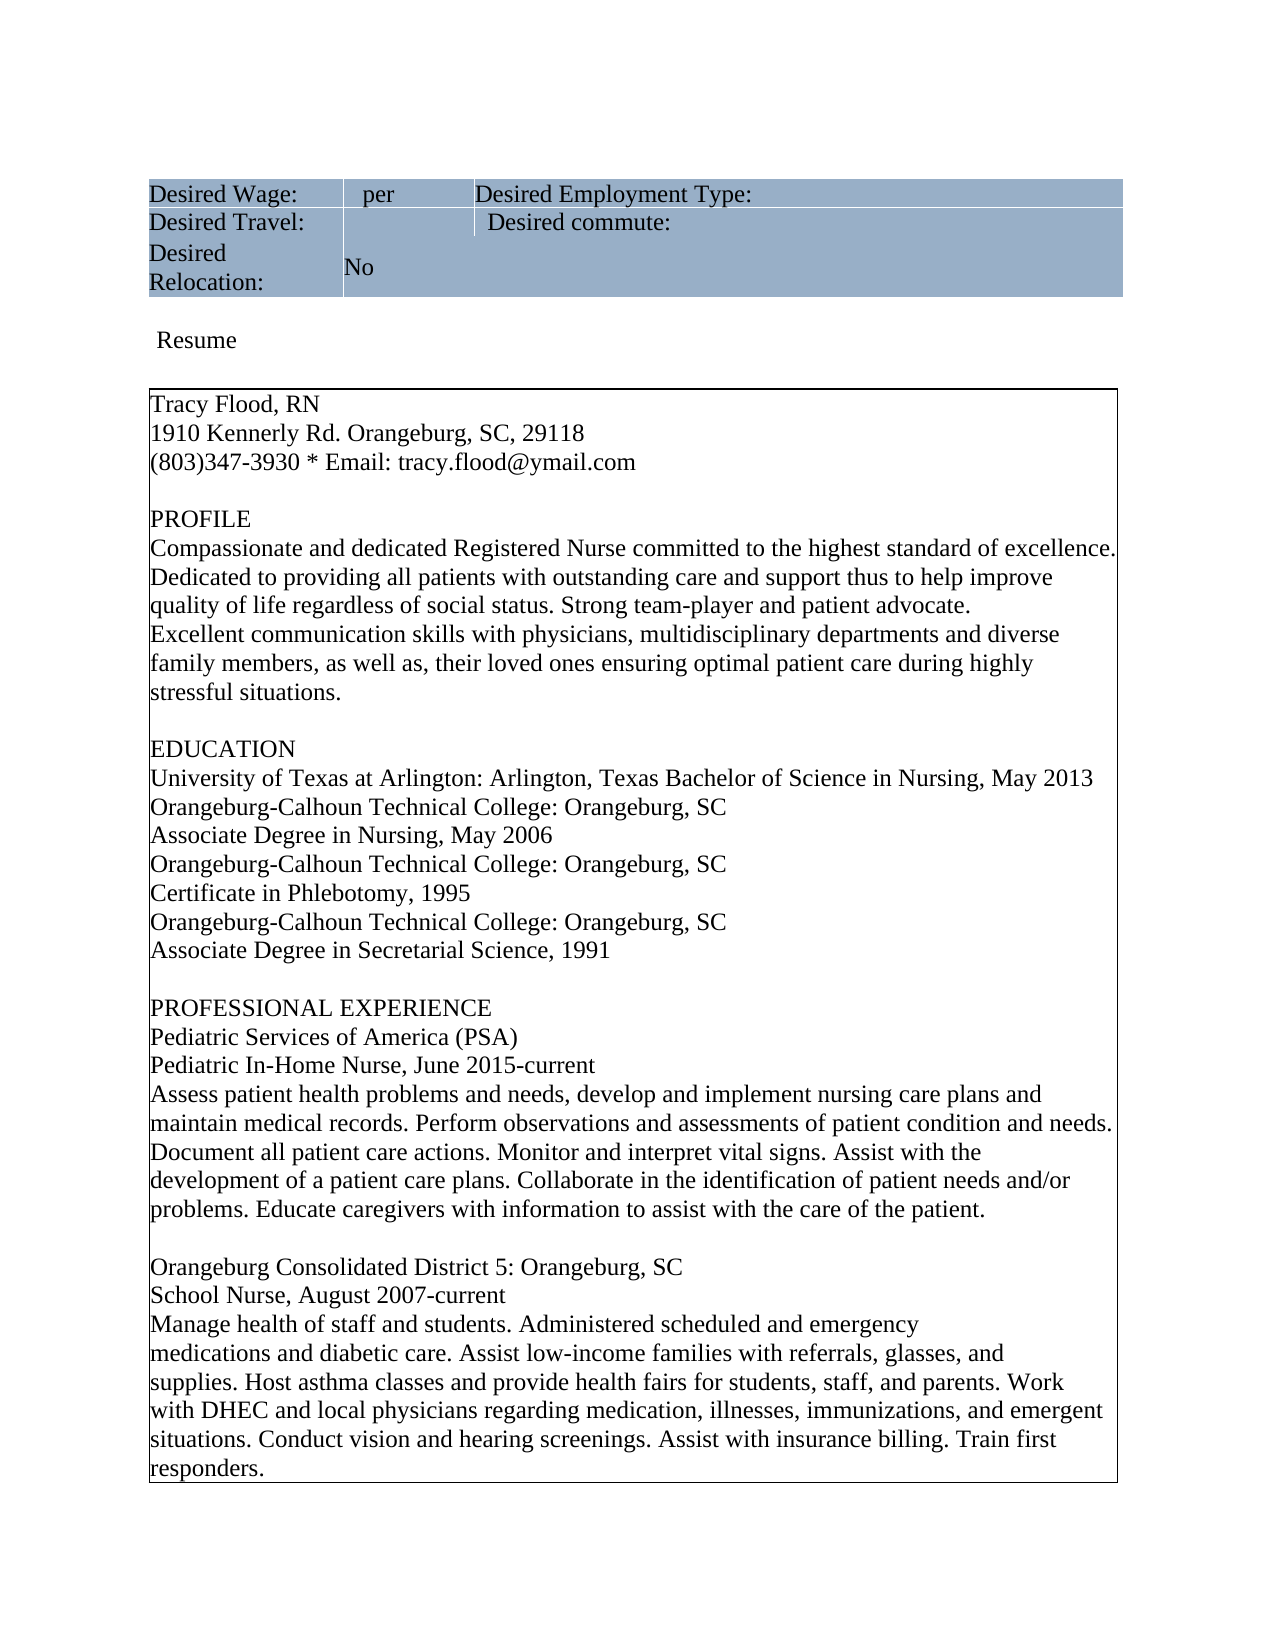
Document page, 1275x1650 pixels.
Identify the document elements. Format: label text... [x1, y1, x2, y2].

table_header Desired Wage: [149, 179, 343, 207]
table_header [1115, 179, 1123, 207]
text Resume [150, 326, 1125, 354]
table_cell Desired Relocation: [149, 236, 343, 297]
table_cell No [344, 236, 1115, 297]
table_cell [344, 208, 474, 236]
table_cell Desired commute: [475, 208, 1115, 236]
table_header Desired Employment Type: [475, 179, 1115, 207]
table_cell Desired Travel: [149, 208, 343, 236]
table_header per [344, 179, 474, 207]
table_cell [1115, 236, 1123, 297]
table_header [150, 390, 1117, 1482]
table_cell [1115, 208, 1123, 236]
